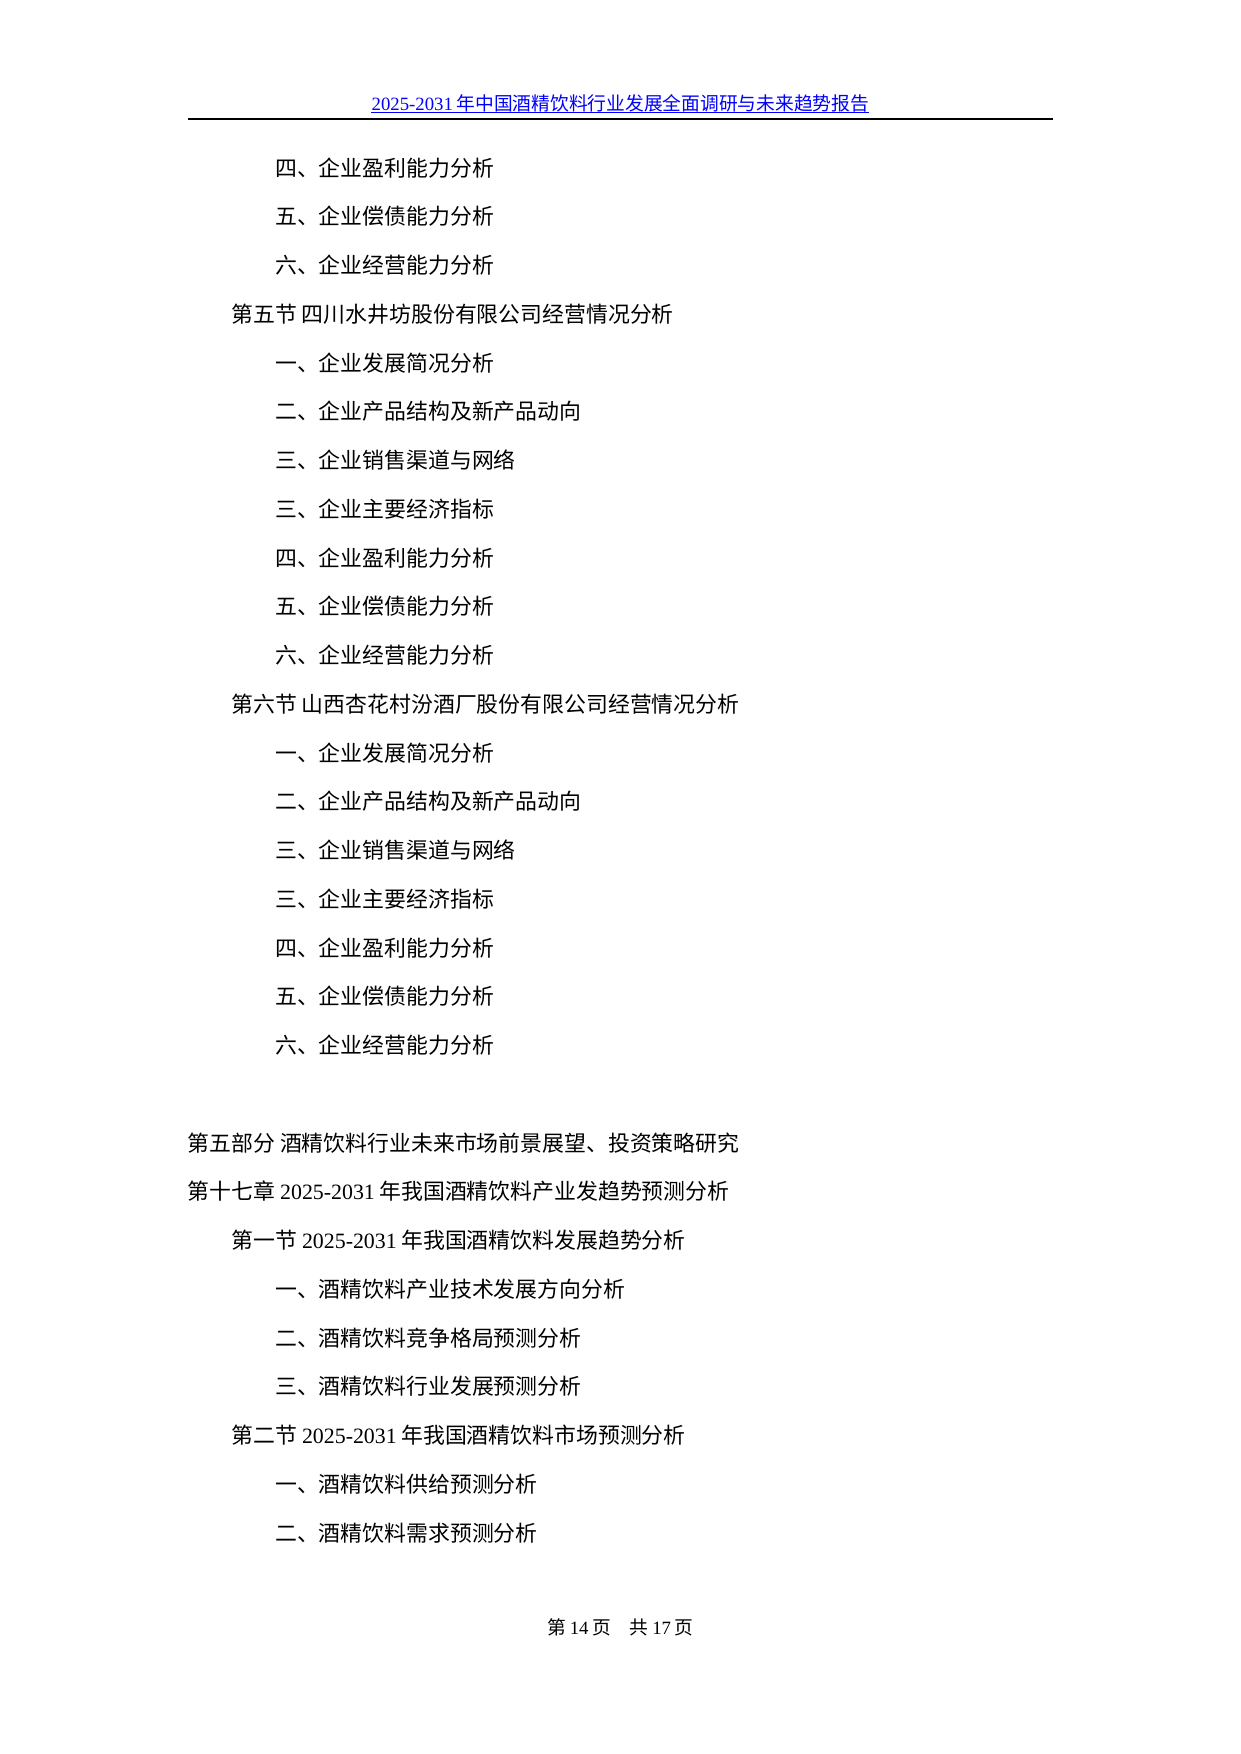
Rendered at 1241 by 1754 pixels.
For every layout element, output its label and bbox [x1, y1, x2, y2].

text [187, 150, 1053, 1548]
